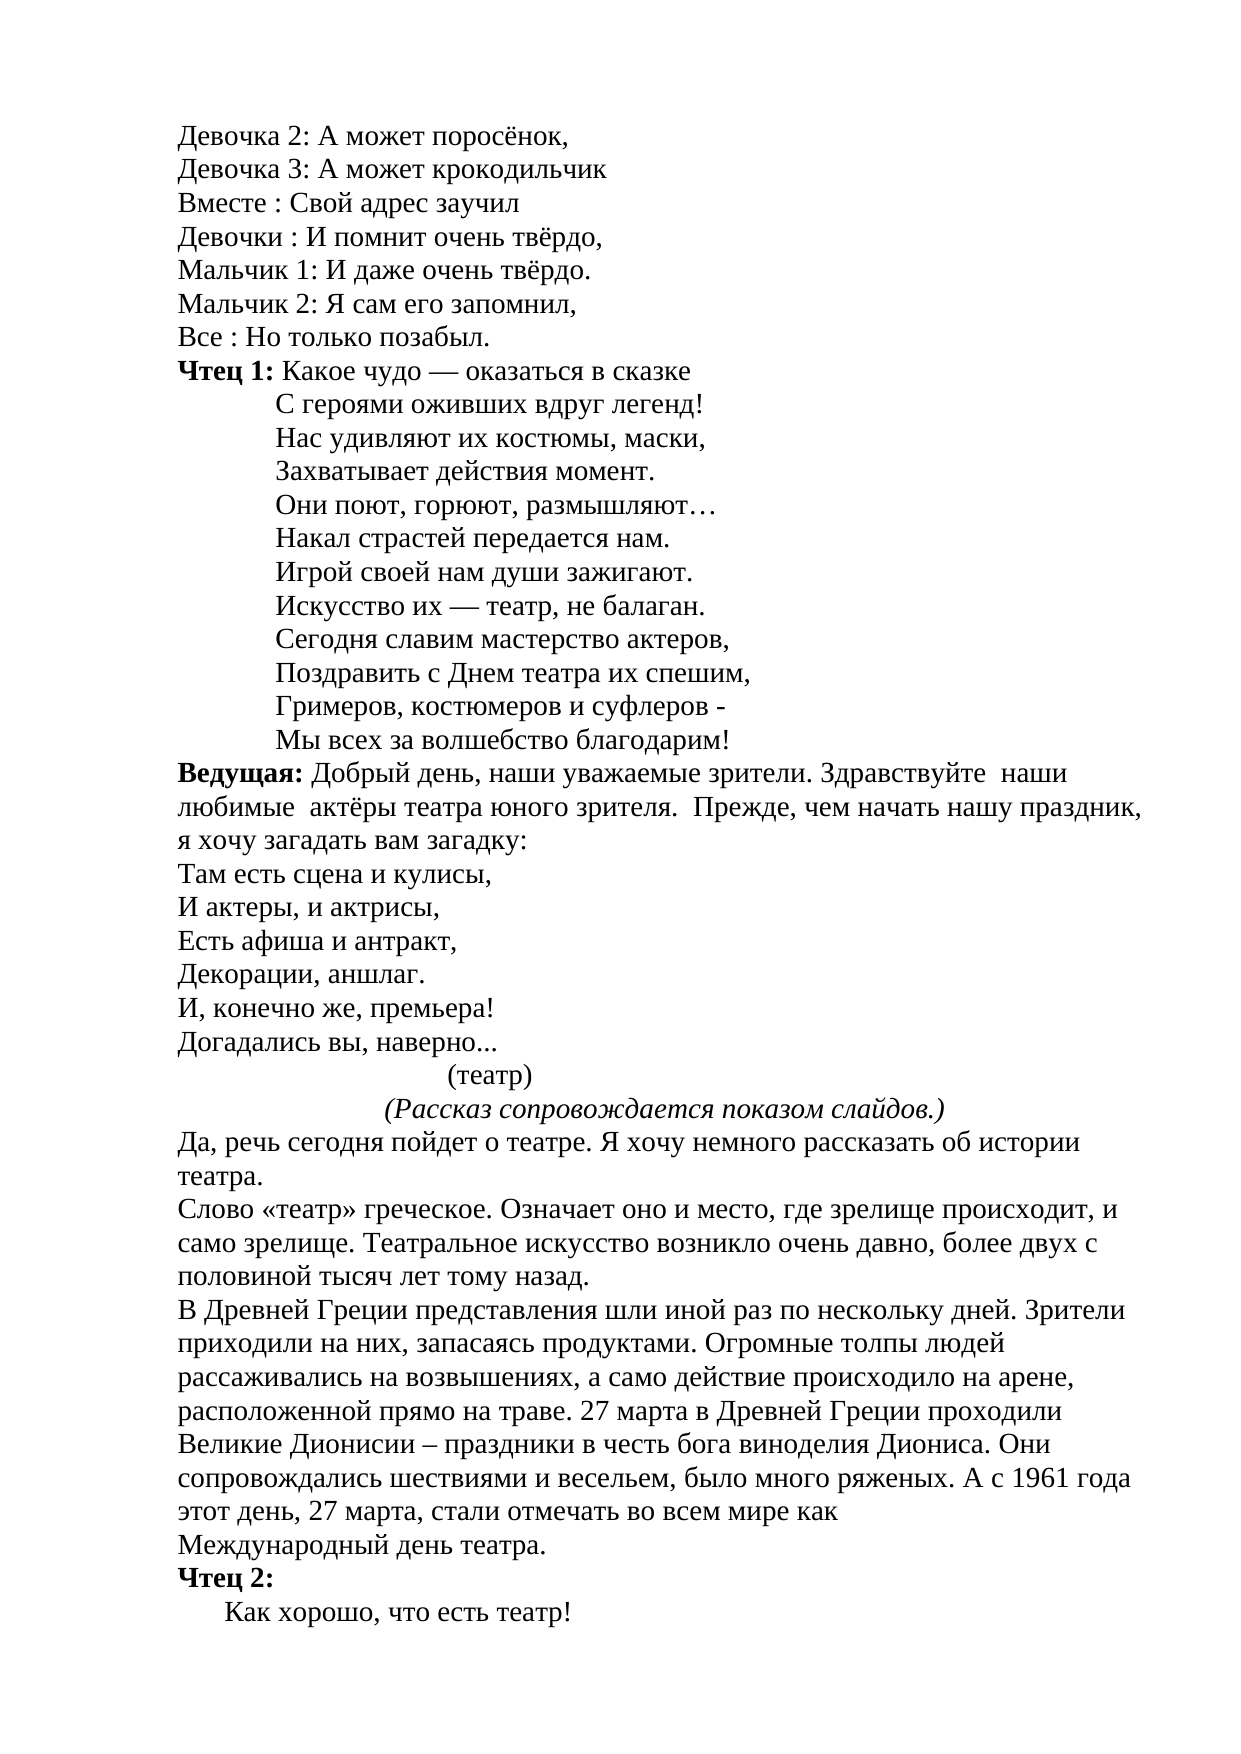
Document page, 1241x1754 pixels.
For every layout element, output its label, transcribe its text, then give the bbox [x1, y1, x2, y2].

text Захватывает действия момент. [224, 453, 1152, 487]
text Там есть сцена и кулисы, [177, 856, 1152, 889]
text Нас удивляют их костюмы, маски, [224, 420, 1152, 453]
text Декорации, аншлаг. [177, 957, 1152, 990]
text Как хорошо, что есть театр! [224, 1594, 1152, 1627]
text Чтец 2: [177, 1560, 1152, 1594]
text Международный день театра. [177, 1527, 1152, 1560]
text Догадались вы, наверно... [177, 1024, 1152, 1057]
text Ведущая: Добрый день, наши уважаемые зрители. Здравствуйте наши любимые актёры театра юного зрителя. Прежде, чем начать нашу праздник, я хочу загадать вам загадку: [177, 755, 1152, 856]
text С героями оживших вдруг легенд! [224, 386, 1152, 420]
text Накал страстей передается нам. [224, 521, 1152, 554]
text В Древней Греции представления шли иной раз по нескольку дней. Зрители приходили на них, запасаясь продуктами. Огромные толпы людей рассаживались на возвышениях, а само действие происходило на арене, расположенной прямо на траве. 27 марта в Древней Греции проходили Великие Дионисии – праздники в честь бога виноделия Диониса. Они сопровождались шествиями и весельем, было много ряженых. А с 1961 года этот день, 27 марта, стали отмечать во всем мире как [177, 1292, 1152, 1527]
text Поздравить с Днем театра их спешим, [224, 655, 1152, 688]
text Мы всех за волшебство благодарим! [224, 722, 1152, 755]
text Да, речь сегодня пойдет о театре. Я хочу немного рассказать об истории театра. [177, 1124, 1152, 1191]
text И актеры, и актрисы, [177, 889, 1152, 923]
text Чтец 1: Какое чудо — оказаться в сказке [177, 353, 1152, 386]
text Девочка 2: А может поросёнок, [177, 118, 1152, 152]
text Искусство их — театр, не балаган. [224, 588, 1152, 621]
text Гримеров, костюмеров и суфлеров - [224, 688, 1152, 722]
text Есть афиша и антракт, [177, 923, 1152, 957]
text (Рассказ сопровождается показом слайдов.) [177, 1091, 1152, 1124]
text Все : Но только позабыл. [177, 319, 1152, 353]
text И, конечно же, премьера! [177, 990, 1152, 1024]
text Сегодня славим мастерство актеров, [224, 621, 1152, 655]
text Игрой своей нам души зажигают. [224, 554, 1152, 588]
text Они поют, горюют, размышляют… [224, 487, 1152, 521]
text Девочка 3: А может крокодильчик [177, 152, 1152, 185]
text (театр) [177, 1057, 1152, 1091]
text Девочки : И помнит очень твёрдо, [177, 219, 1152, 252]
text Мальчик 1: И даже очень твёрдо. [177, 252, 1152, 286]
text Вместе : Свой адрес заучил [177, 185, 1152, 219]
text Слово «театр» греческое. Означает оно и место, где зрелище происходит, и само зрелище. Театральное искусство возникло очень давно, более двух с половиной тысяч лет тому назад. [177, 1191, 1152, 1292]
text Мальчик 2: Я сам его запомнил, [177, 286, 1152, 319]
